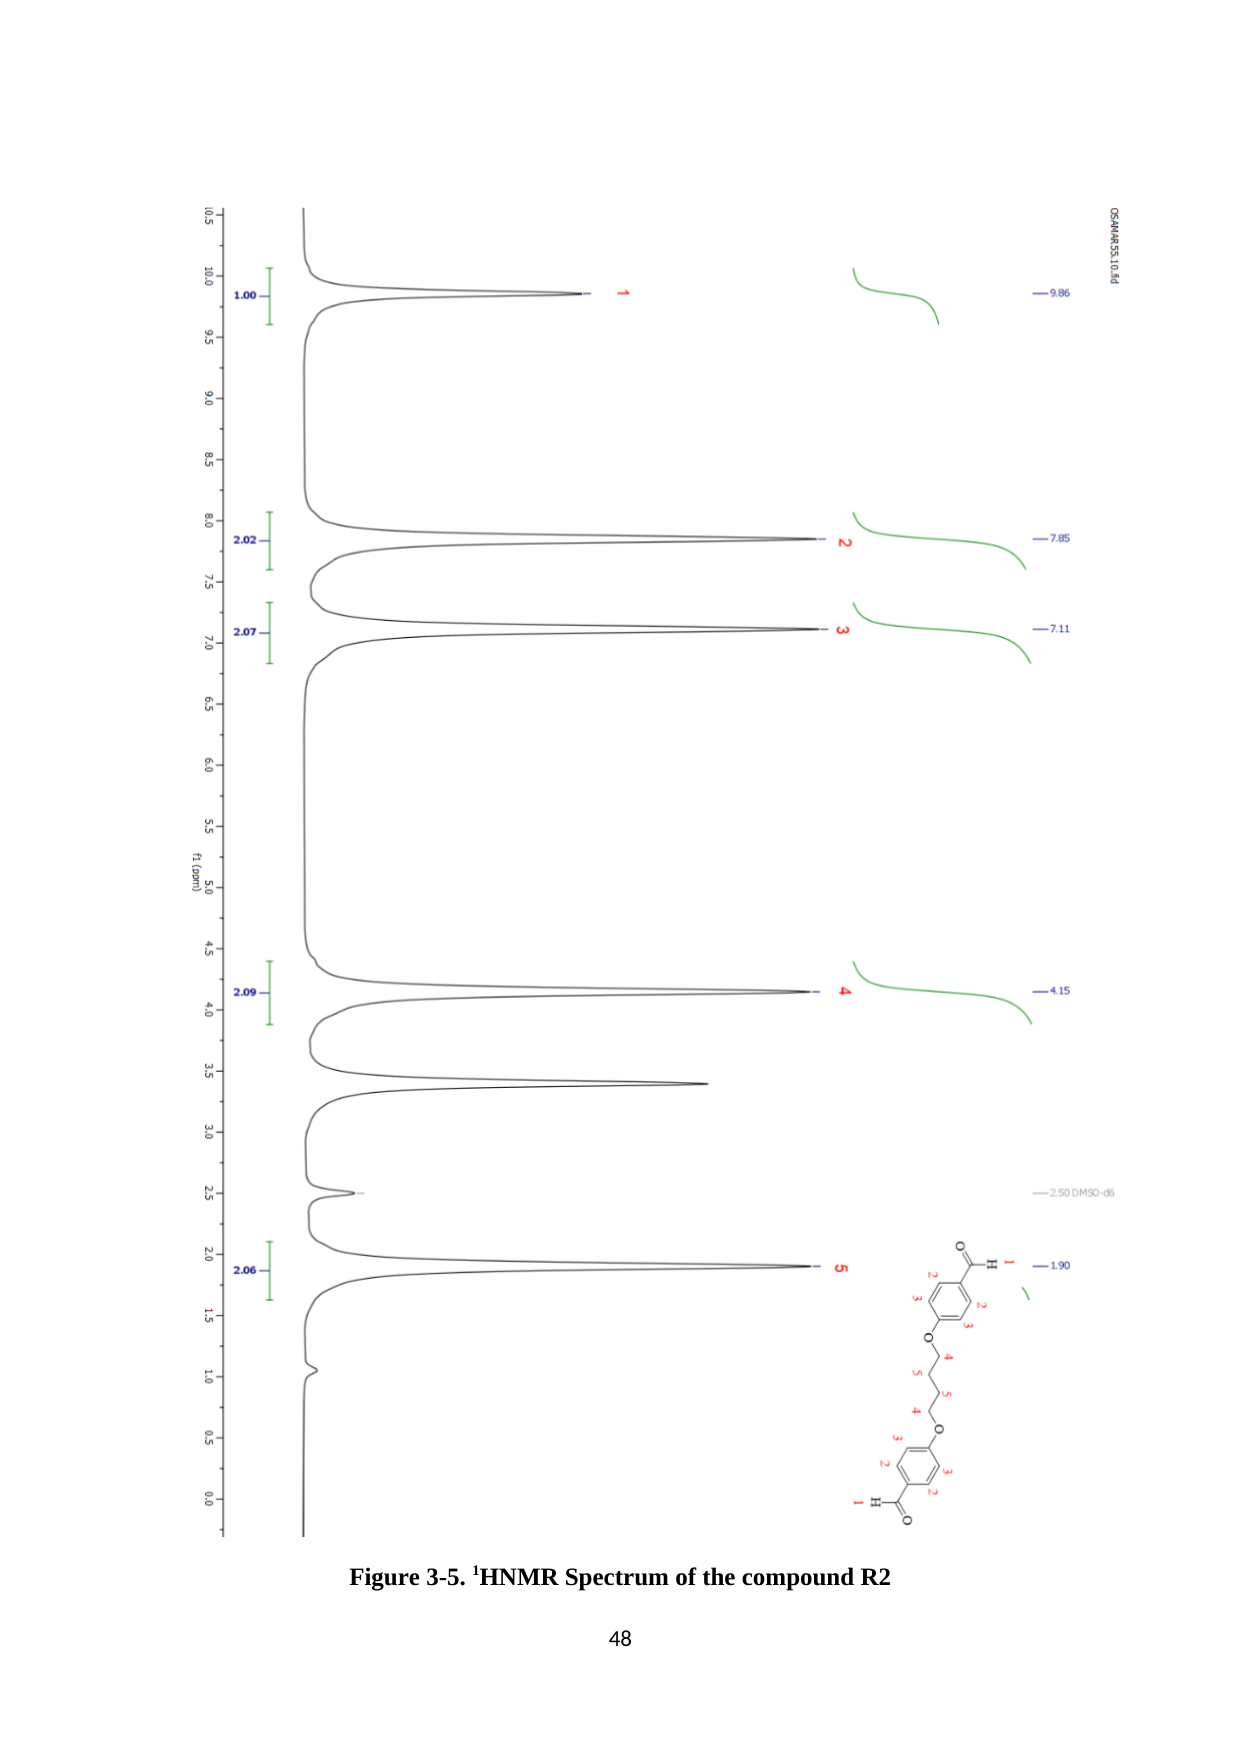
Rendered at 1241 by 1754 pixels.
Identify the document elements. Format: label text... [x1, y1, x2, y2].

text Figure 3-5. 1HNMR Spectrum of the compound R2 [187, 1562, 1053, 1591]
picture [193, 209, 1120, 1536]
